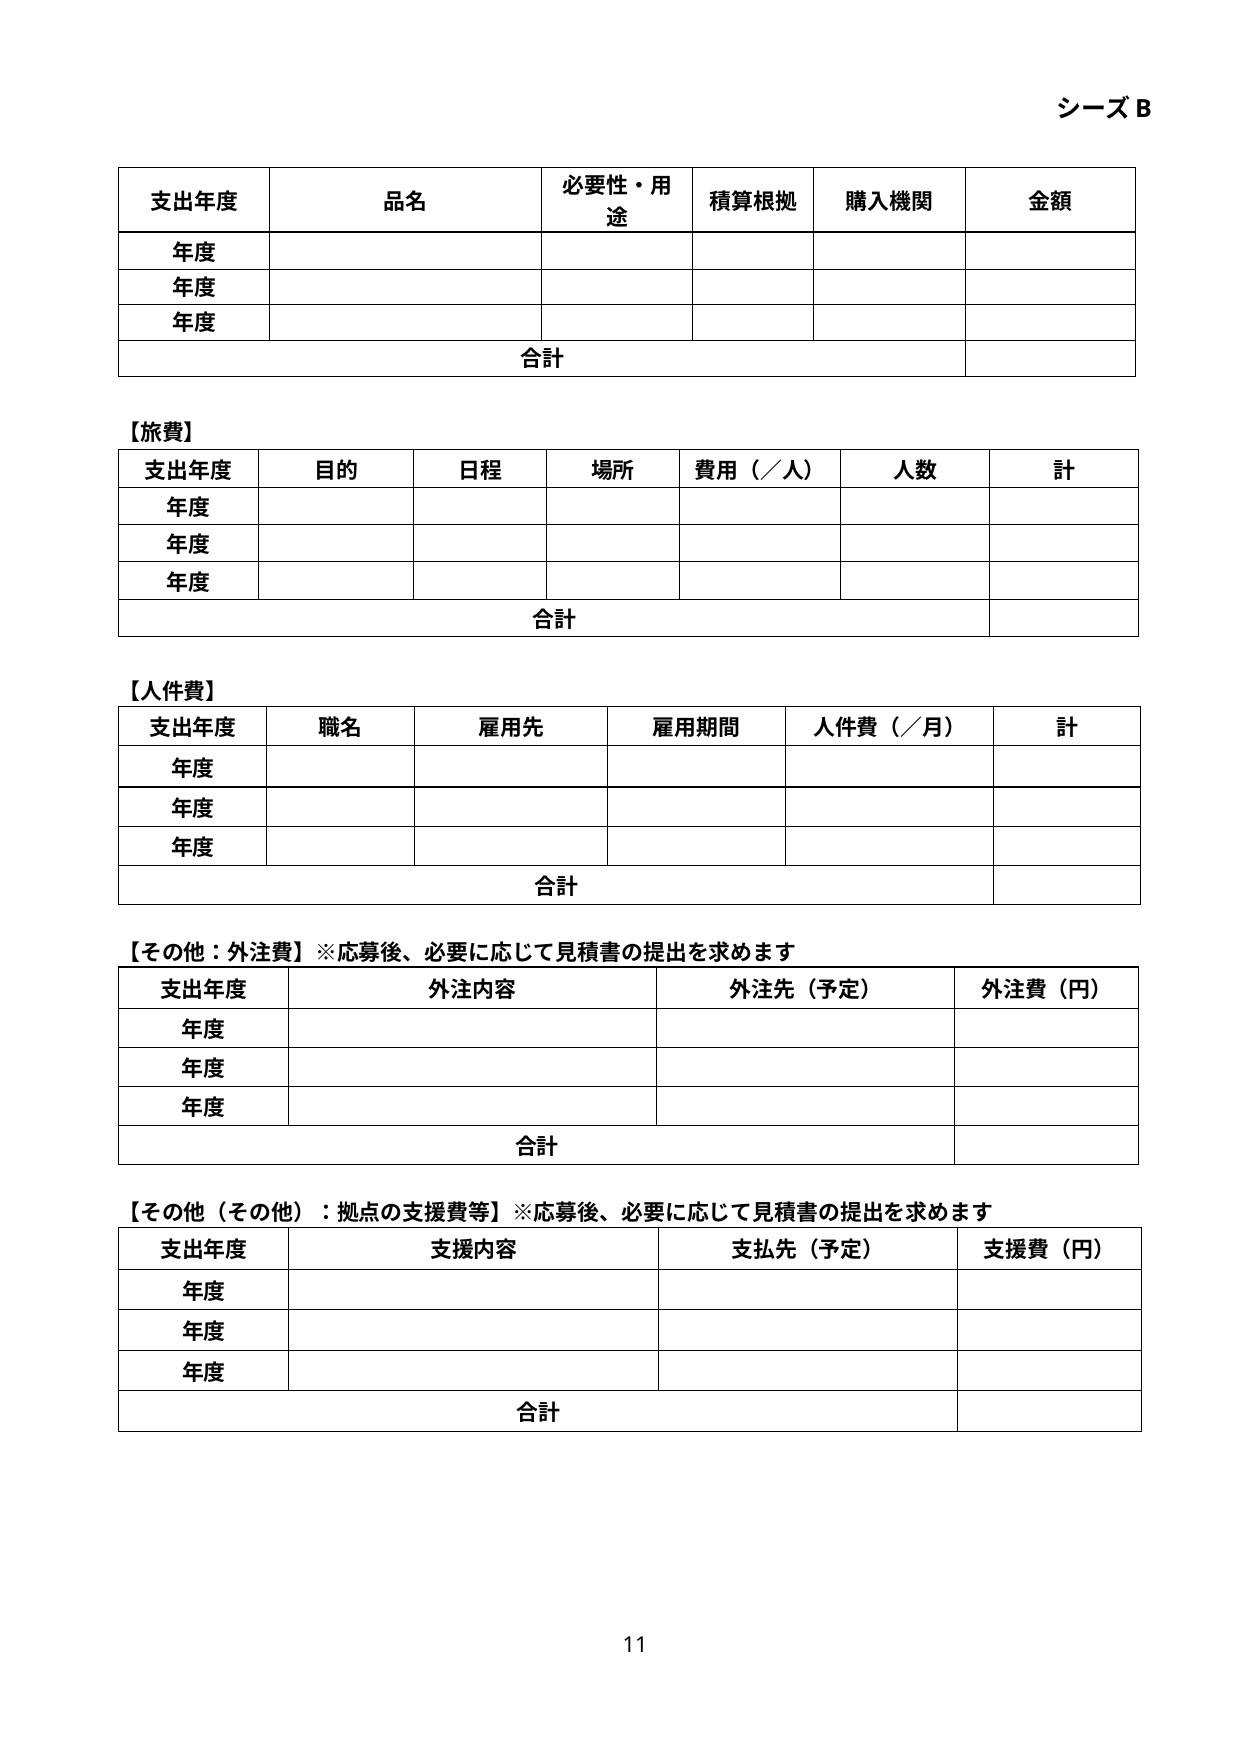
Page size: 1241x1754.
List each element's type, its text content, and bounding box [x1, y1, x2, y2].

table_cell [659, 1310, 957, 1350]
table_cell 年度 [119, 827, 266, 865]
table_cell [289, 1048, 656, 1086]
table_cell [547, 488, 679, 524]
table_cell 年度 [119, 525, 258, 561]
table_cell [547, 525, 679, 561]
table_cell [289, 1009, 656, 1047]
table_cell [955, 1126, 1138, 1164]
table_cell [693, 305, 813, 340]
table_header 品名 [270, 168, 541, 231]
table_header 費用（／人） [680, 450, 840, 487]
table_header 計 [990, 450, 1138, 487]
table_cell [542, 233, 692, 269]
table_header 支援費（円） [958, 1228, 1141, 1269]
table_header 支出年度 [119, 450, 258, 487]
table_cell [415, 827, 607, 865]
table_cell [994, 746, 1140, 786]
table_header 支出年度 [119, 707, 266, 745]
table_cell 年度 [119, 1351, 288, 1390]
table_cell [270, 305, 541, 340]
table_cell [955, 1048, 1138, 1086]
table_cell 年度 [119, 1310, 288, 1350]
table_header 金額 [966, 168, 1135, 231]
table_cell [966, 305, 1135, 340]
table_cell [786, 788, 993, 826]
table_cell 年度 [119, 305, 269, 340]
table_cell [659, 1351, 957, 1390]
table_cell 年度 [119, 1087, 288, 1125]
table_header 雇用先 [415, 707, 607, 745]
text 【その他（その他）：拠点の支援費等】※応募後、必要に応じて見積書の提出を求めます [118, 1195, 1152, 1227]
table_cell [814, 233, 965, 269]
table_cell [966, 233, 1135, 269]
table_header 支出年度 [119, 1228, 288, 1269]
table_header 必要性・用途 [542, 168, 692, 231]
table_cell 年度 [119, 1270, 288, 1309]
table_cell [547, 562, 679, 598]
table_cell [990, 562, 1138, 598]
table_cell [958, 1351, 1141, 1390]
table_cell 年度 [119, 270, 269, 304]
table_header 目的 [259, 450, 413, 487]
table_cell 年度 [119, 1048, 288, 1086]
table_header 場所 [547, 450, 679, 487]
table_cell [542, 270, 692, 304]
table_cell [608, 827, 785, 865]
table_cell [659, 1270, 957, 1309]
table_cell [270, 233, 541, 269]
table_header 計 [994, 707, 1140, 745]
table_header 人件費（／月） [786, 707, 993, 745]
table_cell 合計 [119, 600, 989, 636]
table_cell [259, 525, 413, 561]
table_cell [267, 788, 414, 826]
table_cell 合計 [119, 1391, 957, 1431]
table_header 支出年度 [119, 168, 269, 231]
table_header 支出年度 [119, 968, 288, 1007]
table_header 雇用期間 [608, 707, 785, 745]
table_cell [994, 866, 1140, 904]
table_cell 合計 [119, 341, 965, 376]
table_cell [994, 788, 1140, 826]
table_cell [270, 270, 541, 304]
table_cell [841, 525, 989, 561]
table_cell [657, 1048, 954, 1086]
table_cell [414, 488, 546, 524]
table_header 職名 [267, 707, 414, 745]
table_cell [814, 305, 965, 340]
table_cell [289, 1087, 656, 1125]
text 【人件費】 [118, 674, 1152, 706]
table_cell [966, 341, 1135, 376]
table_cell [786, 746, 993, 786]
table_cell [958, 1310, 1141, 1350]
table_header 外注内容 [289, 968, 656, 1007]
table_cell [814, 270, 965, 304]
table_cell [990, 600, 1138, 636]
text 【その他：外注費】※応募後、必要に応じて見積書の提出を求めます [118, 935, 1152, 966]
table_cell [267, 746, 414, 786]
table_cell [994, 827, 1140, 865]
table_cell [259, 562, 413, 598]
table_cell [693, 233, 813, 269]
table_cell [841, 562, 989, 598]
table_cell [955, 1009, 1138, 1047]
table_header 人数 [841, 450, 989, 487]
table_cell [414, 562, 546, 598]
table_cell 年度 [119, 1009, 288, 1047]
table_cell [657, 1009, 954, 1047]
table_header 支援内容 [289, 1228, 658, 1269]
table_cell [414, 525, 546, 561]
text 【旅費】 [118, 413, 1152, 449]
table_cell [608, 746, 785, 786]
table_cell [990, 525, 1138, 561]
table_cell [841, 488, 989, 524]
table_header 積算根拠 [693, 168, 813, 231]
table_cell [966, 270, 1135, 304]
table_cell 合計 [119, 866, 993, 904]
table_cell 年度 [119, 788, 266, 826]
table_cell [267, 827, 414, 865]
table_cell 年度 [119, 562, 258, 598]
table_cell [289, 1310, 658, 1350]
table_cell [289, 1270, 658, 1309]
table_cell 年度 [119, 746, 266, 786]
table_cell [693, 270, 813, 304]
table_header 外注先（予定） [657, 968, 954, 1007]
table_cell [958, 1270, 1141, 1309]
table_cell [542, 305, 692, 340]
table_cell [680, 562, 840, 598]
table_cell [958, 1391, 1141, 1431]
table_cell [259, 488, 413, 524]
table_cell [415, 746, 607, 786]
table_cell [608, 788, 785, 826]
table_header 外注費（円） [955, 968, 1138, 1007]
table_cell [680, 525, 840, 561]
table_cell 合計 [119, 1126, 954, 1164]
table_cell [657, 1087, 954, 1125]
table_cell [786, 827, 993, 865]
table_cell [415, 788, 607, 826]
table_cell [289, 1351, 658, 1390]
table_cell 年度 [119, 488, 258, 524]
table_header 支払先（予定） [659, 1228, 957, 1269]
table_header 購入機関 [814, 168, 965, 231]
table_cell [680, 488, 840, 524]
table_header 日程 [414, 450, 546, 487]
table_cell [955, 1087, 1138, 1125]
table_cell 年度 [119, 233, 269, 269]
table_cell [990, 488, 1138, 524]
